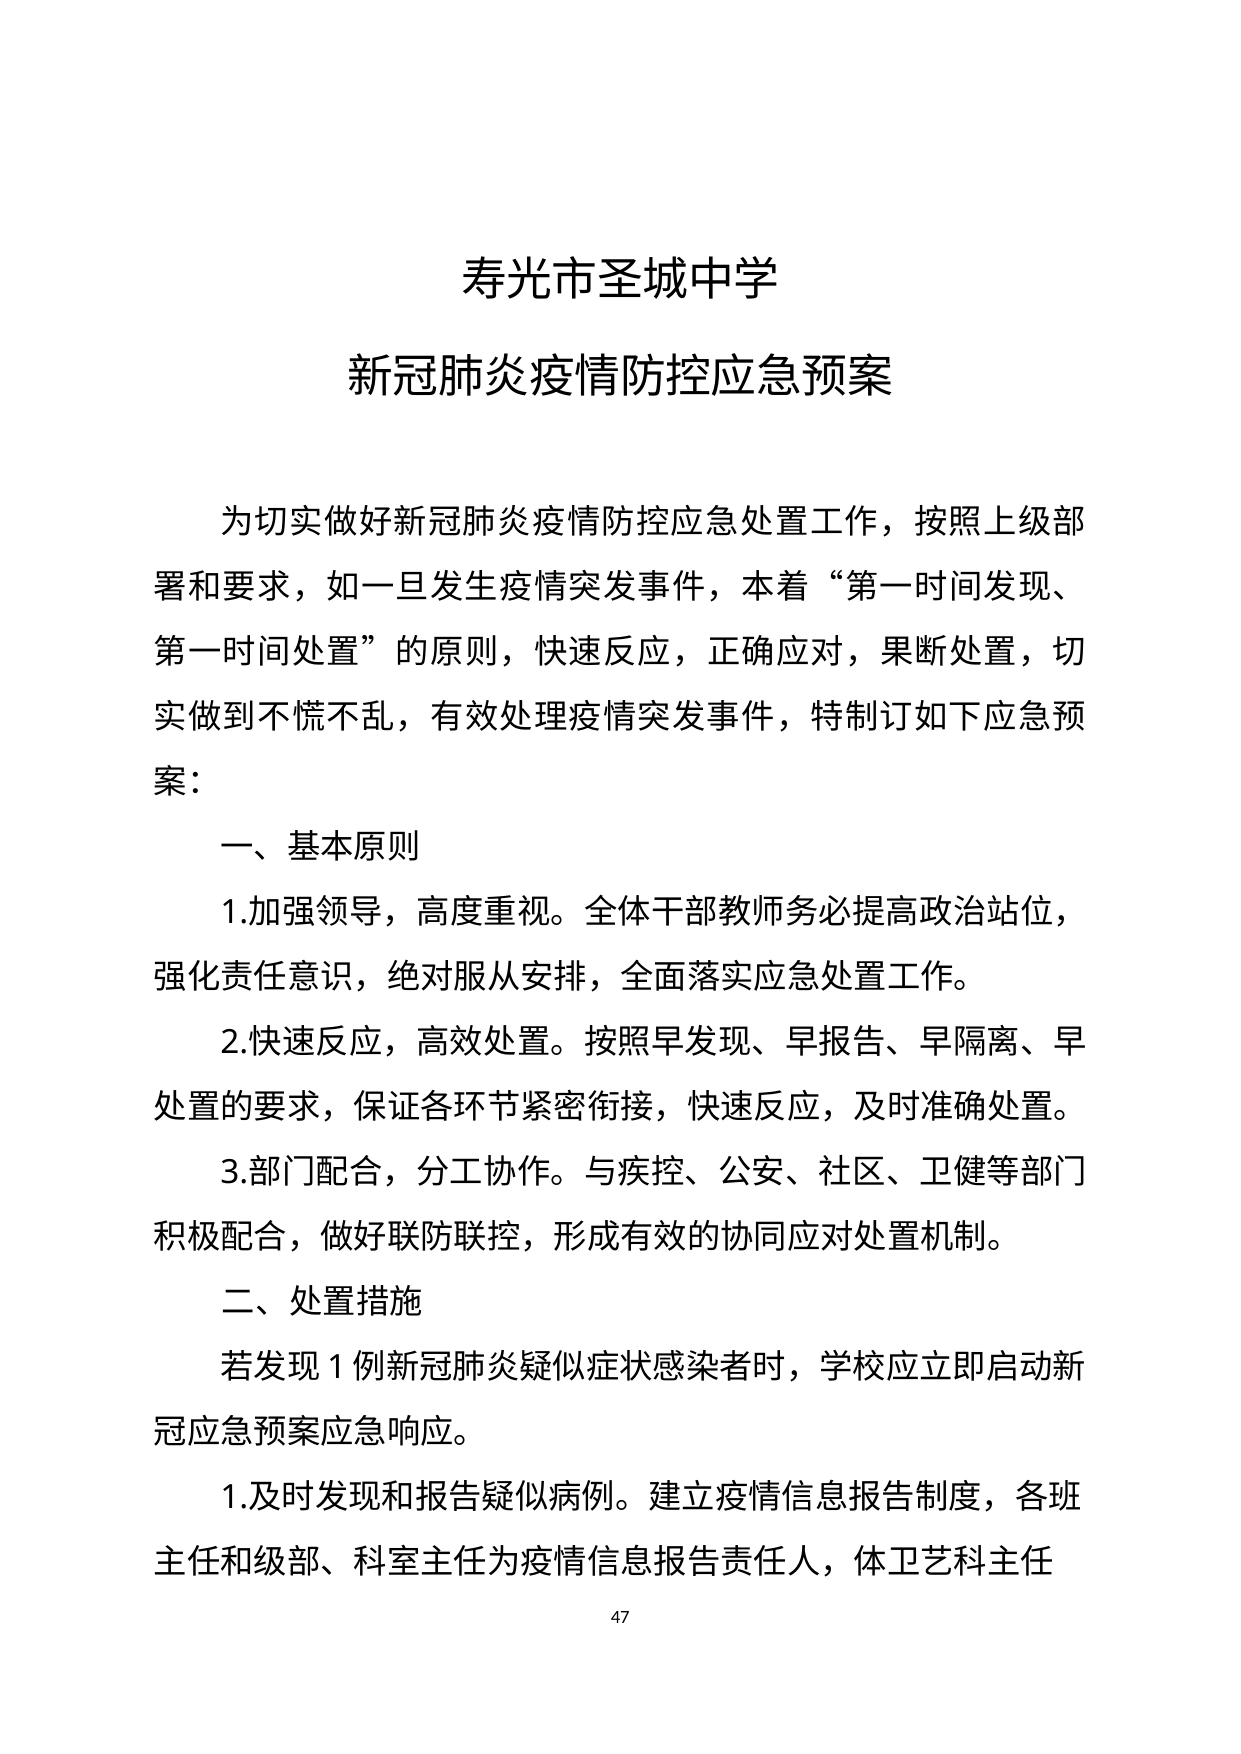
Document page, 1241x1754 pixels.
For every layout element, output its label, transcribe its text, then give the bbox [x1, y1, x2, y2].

text 为切实做好新冠肺炎疫情防控应急处置工作，按照上级部署和要求，如一旦发生疫情突发事件，本着“第一时间发现、第一时间处置”的原则，快速反应，正确应对，果断处置，切实做到不慌不乱，有效处理疫情突发事件，特制订如下应急预案： [153, 486, 1087, 811]
text 3.部门配合，分工协作。与疾控、公安、社区、卫健等部门积极配合，做好联防联控，形成有效的协同应对处置机制。 [153, 1136, 1087, 1266]
text 寿光市圣城中学 [153, 226, 1087, 324]
text 新冠肺炎疫情防控应急预案 [153, 324, 1087, 421]
text 二、处置措施 [153, 1266, 1087, 1331]
text 若发现1例新冠肺炎疑似症状感染者时，学校应立即启动新冠应急预案应急响应。 [153, 1331, 1087, 1461]
text 2.快速反应，高效处置。按照早发现、早报告、早隔离、早处置的要求，保证各环节紧密衔接，快速反应，及时准确处置。 [153, 1006, 1087, 1136]
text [153, 1461, 1087, 1591]
text 一、基本原则 [153, 811, 1087, 876]
text 1.加强领导，高度重视。全体干部教师务必提高政治站位，强化责任意识，绝对服从安排，全面落实应急处置工作。 [153, 876, 1087, 1006]
